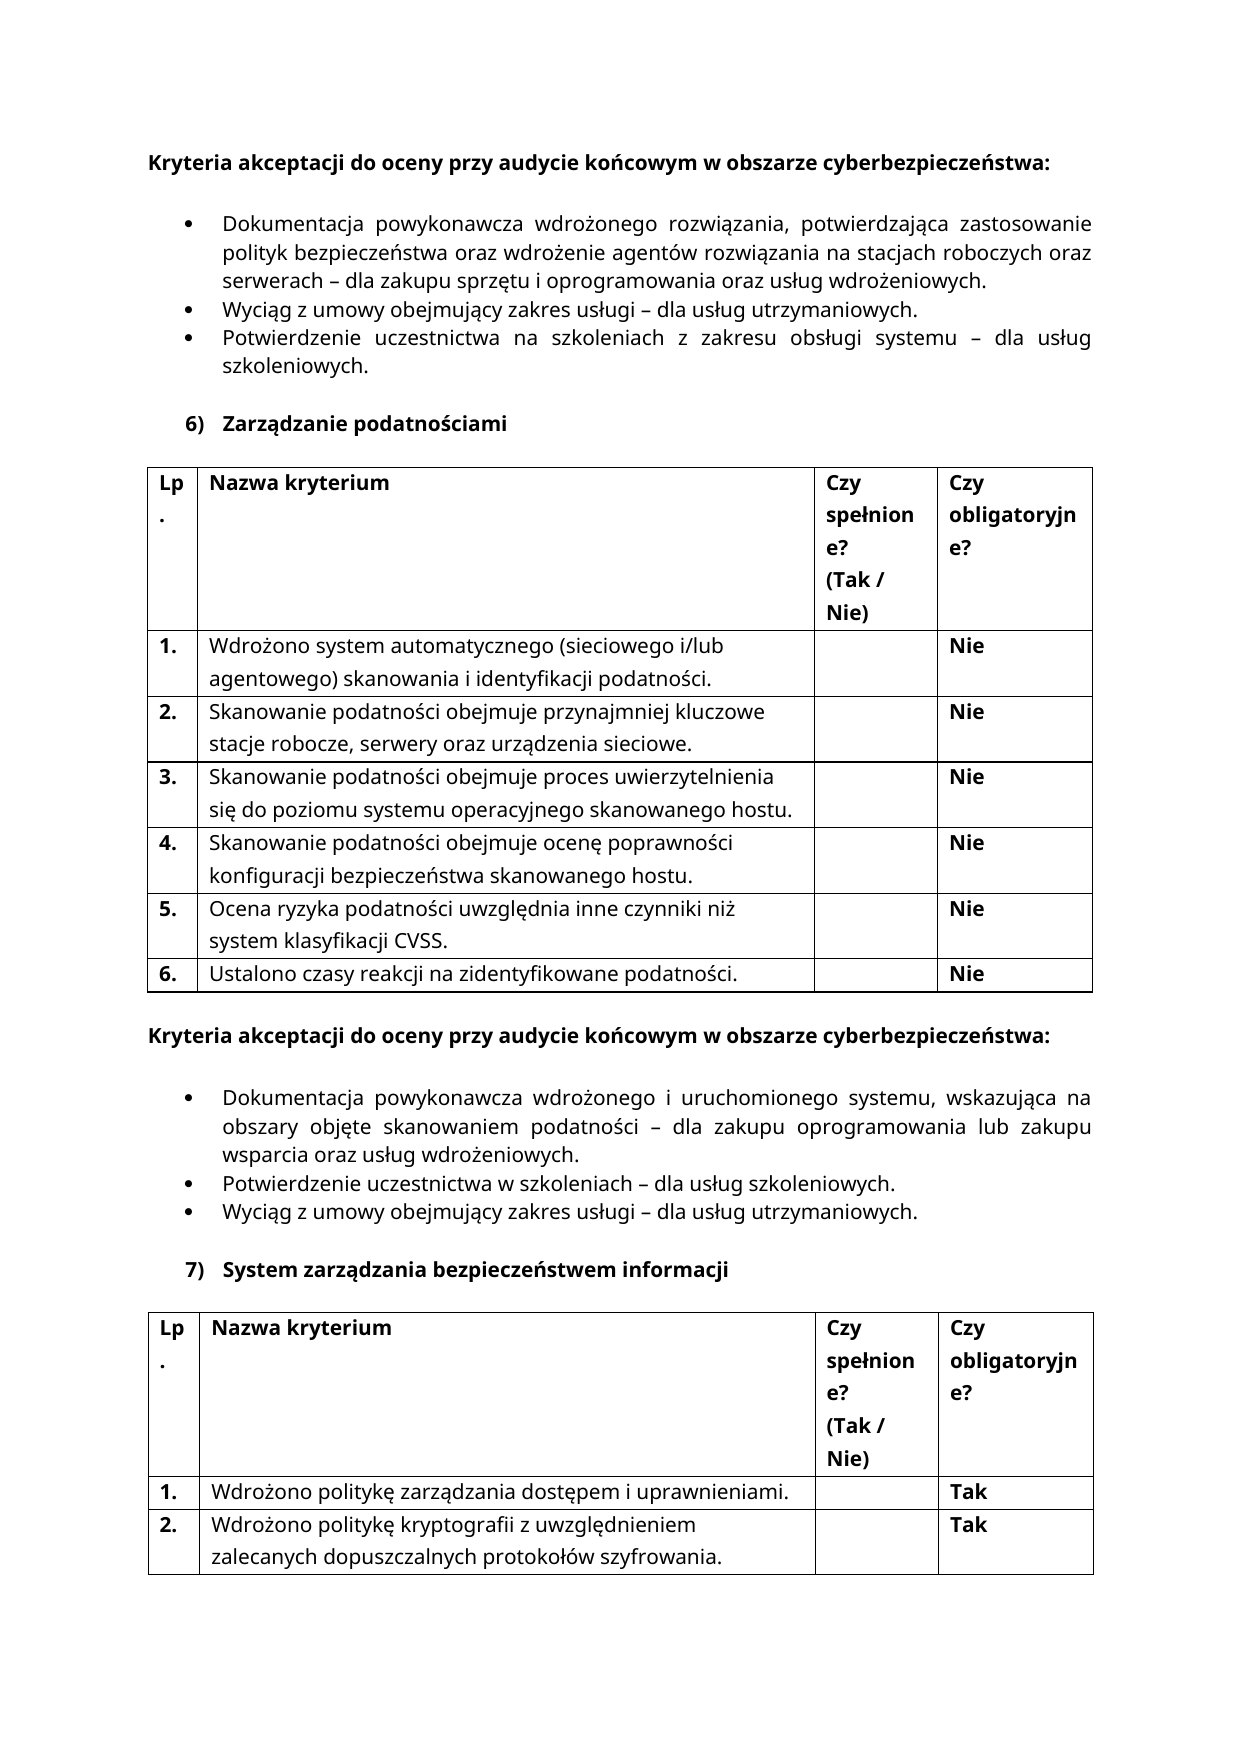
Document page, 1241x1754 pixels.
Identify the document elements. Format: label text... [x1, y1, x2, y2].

table_cell Tak [939, 1477, 1093, 1509]
table_cell Nie [938, 697, 1092, 761]
list Wyciąg z umowy obejmujący zakres usługi – dla usług utrzymaniowych. [185, 295, 1093, 323]
table_cell Skanowanie podatności obejmuje przynajmniej kluczowe stacje robocze, serwery oraz urządzenia sieciowe. [198, 697, 814, 761]
list Dokumentacja powykonawcza wdrożonego rozwiązania, potwierdzająca zastosowanie polityk bezpieczeństwa oraz wdrożenie agentów rozwiązania na stacjach roboczych oraz serwerach – dla zakupu sprzętu i oprogramowania oraz usług wdrożeniowych. [185, 209, 1093, 295]
list Potwierdzenie uczestnictwa w szkoleniach – dla usług szkoleniowych. [185, 1169, 1093, 1197]
table_cell 1. [149, 1477, 199, 1509]
table_header Czy spełnione? (Tak / Nie) [816, 1313, 938, 1476]
table_cell 1. [148, 631, 197, 696]
table_cell [815, 959, 937, 991]
table_cell Ocena ryzyka podatności uwzględnia inne czynniki niż system klasyfikacji CVSS. [198, 894, 814, 958]
table_cell [815, 763, 937, 827]
table_cell 2. [148, 697, 197, 761]
list System zarządzania bezpieczeństwem informacji [185, 1255, 1093, 1283]
table_header Czy obligatoryjne? [938, 468, 1092, 630]
list Zarządzanie podatnościami [185, 409, 1093, 438]
table_header Nazwa kryterium [200, 1313, 815, 1476]
table_cell Tak [939, 1510, 1093, 1574]
text Kryteria akceptacji do oceny przy audycie końcowym w obszarze cyberbezpieczeństwa: [148, 148, 1093, 176]
table_cell Ustalono czasy reakcji na zidentyfikowane podatności. [198, 959, 814, 991]
list Wyciąg z umowy obejmujący zakres usługi – dla usług utrzymaniowych. [185, 1197, 1093, 1226]
table_header Lp. [148, 468, 197, 630]
table_cell Nie [938, 828, 1092, 893]
table_cell 4. [148, 828, 197, 893]
table_cell Wdrożono politykę kryptografii z uwzględnieniem zalecanych dopuszczalnych protokołów szyfrowania. [200, 1510, 815, 1574]
table_cell Wdrożono politykę zarządzania dostępem i uprawnieniami. [200, 1477, 815, 1509]
list Potwierdzenie uczestnictwa na szkoleniach z zakresu obsługi systemu – dla usług szkoleniowych. [185, 323, 1093, 380]
table_cell 2. [149, 1510, 199, 1574]
table_header Czy spełnione? (Tak / Nie) [815, 468, 937, 630]
list Dokumentacja powykonawcza wdrożonego i uruchomionego systemu, wskazująca na obszary objęte skanowaniem podatności – dla zakupu oprogramowania lub zakupu wsparcia oraz usług wdrożeniowych. [185, 1083, 1093, 1169]
table_header Lp. [149, 1313, 199, 1476]
table_header Czy obligatoryjne? [939, 1313, 1093, 1476]
table_cell 6. [148, 959, 197, 991]
table_cell [815, 828, 937, 893]
table_cell Skanowanie podatności obejmuje ocenę poprawności konfiguracji bezpieczeństwa skanowanego hostu. [198, 828, 814, 893]
table_cell [815, 697, 937, 761]
table_cell Nie [938, 894, 1092, 958]
table_cell Nie [938, 631, 1092, 696]
table_cell [815, 894, 937, 958]
text Kryteria akceptacji do oceny przy audycie końcowym w obszarze cyberbezpieczeństwa: [148, 1022, 1093, 1050]
table_cell Wdrożono system automatycznego (sieciowego i/lub agentowego) skanowania i identyfikacji podatności. [198, 631, 814, 696]
table_cell [815, 631, 937, 696]
table_cell [816, 1510, 938, 1574]
table_cell [816, 1477, 938, 1509]
table_cell Skanowanie podatności obejmuje proces uwierzytelnienia się do poziomu systemu operacyjnego skanowanego hostu. [198, 763, 814, 827]
table_cell 3. [148, 763, 197, 827]
table_cell Nie [938, 959, 1092, 991]
table_header Nazwa kryterium [198, 468, 814, 630]
table_cell Nie [938, 763, 1092, 827]
table_cell 5. [148, 894, 197, 958]
